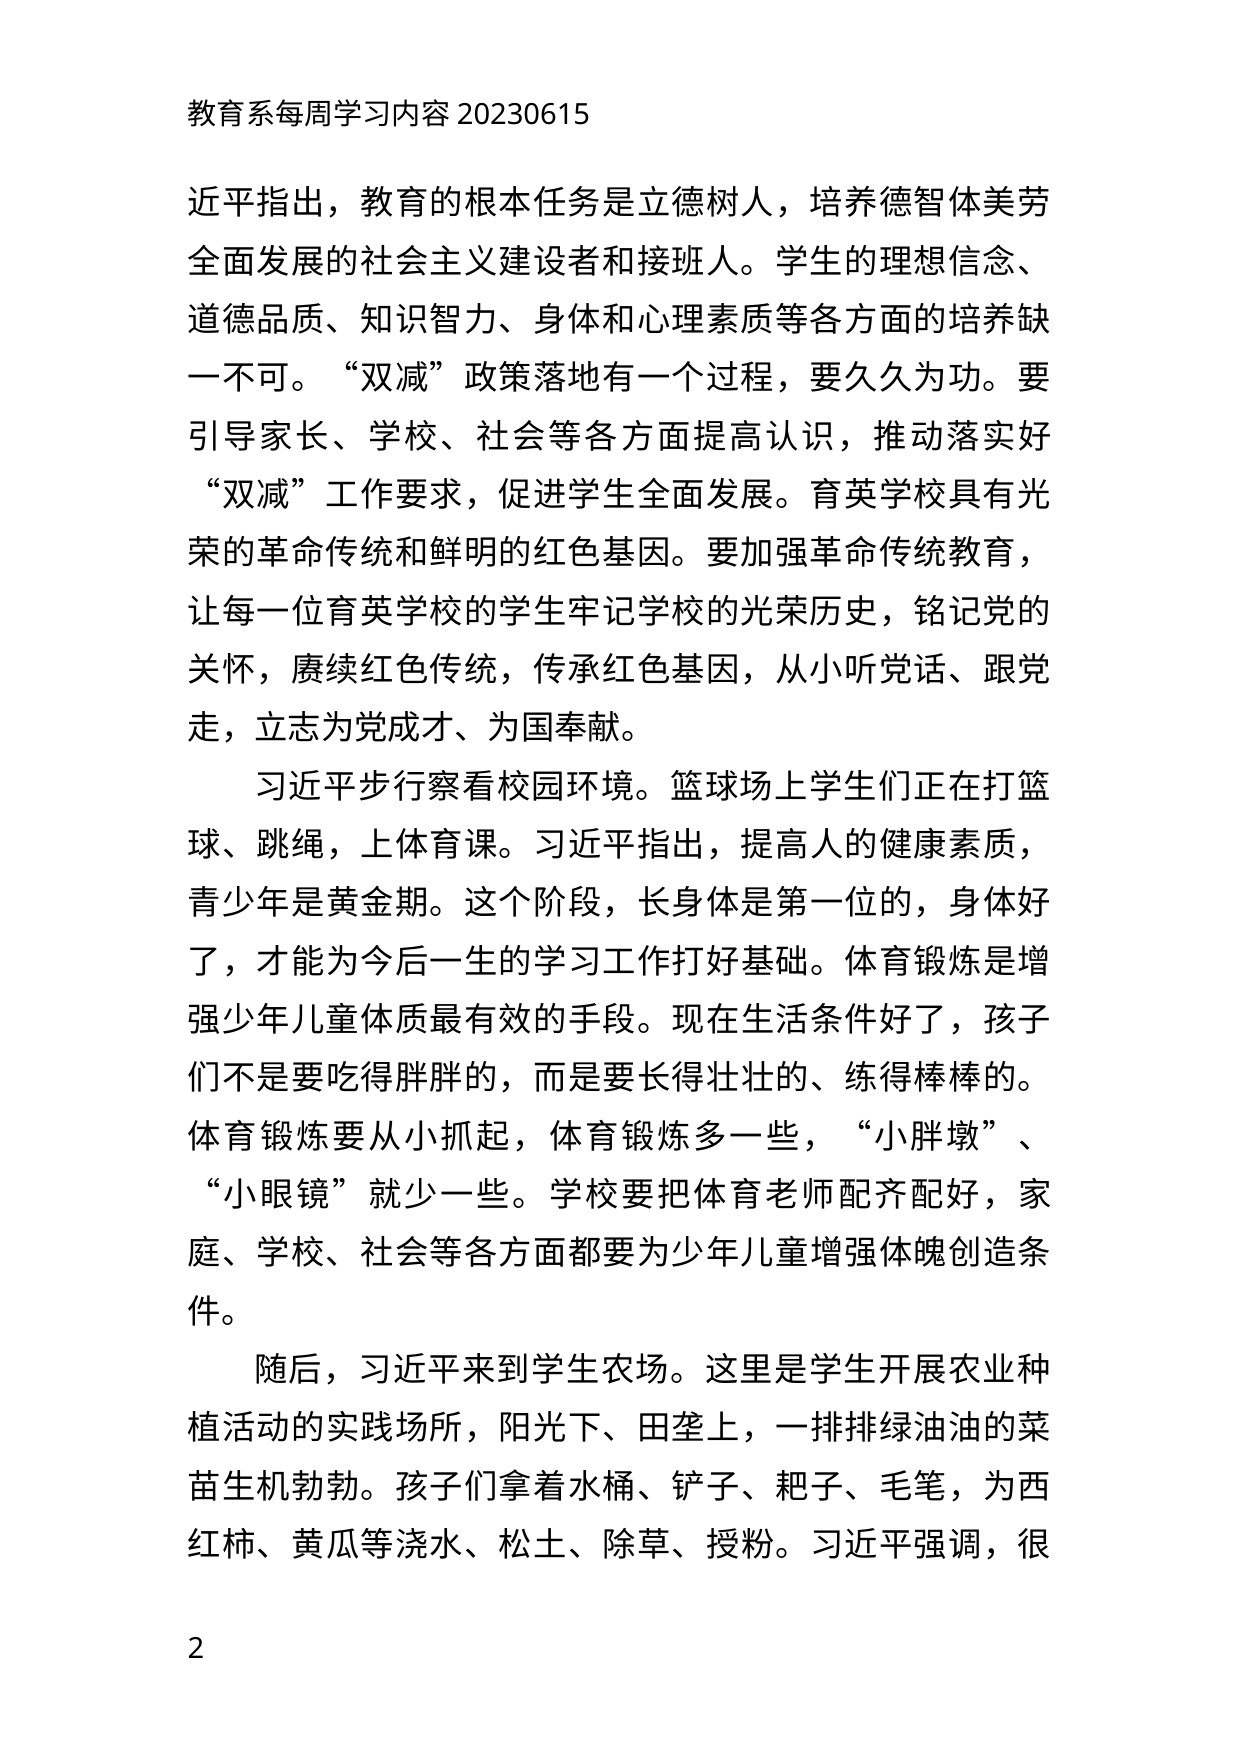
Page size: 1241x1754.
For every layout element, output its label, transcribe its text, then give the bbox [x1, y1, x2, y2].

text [187, 1333, 1053, 1566]
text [187, 166, 1053, 749]
text 习近平步行察看校园环境。篮球场上学生们正在打篮球、跳绳，上体育课。习近平指出，提高人的健康素质，青少年是黄金期。这个阶段，长身体是第一位的，身体好了，才能为今后一生的学习工作打好基础。体育锻炼是增强少年儿童体质最有效的手段。现在生活条件好了，孩子们不是要吃得胖胖的，而是要长得壮壮的、练得棒棒的。体育锻炼要从小抓起，体育锻炼多一些，“小胖墩”、“小眼镜”就少一些。学校要把体育老师配齐配好，家庭、学校、社会等各方面都要为少年儿童增强体魄创造条件。 [187, 749, 1053, 1333]
